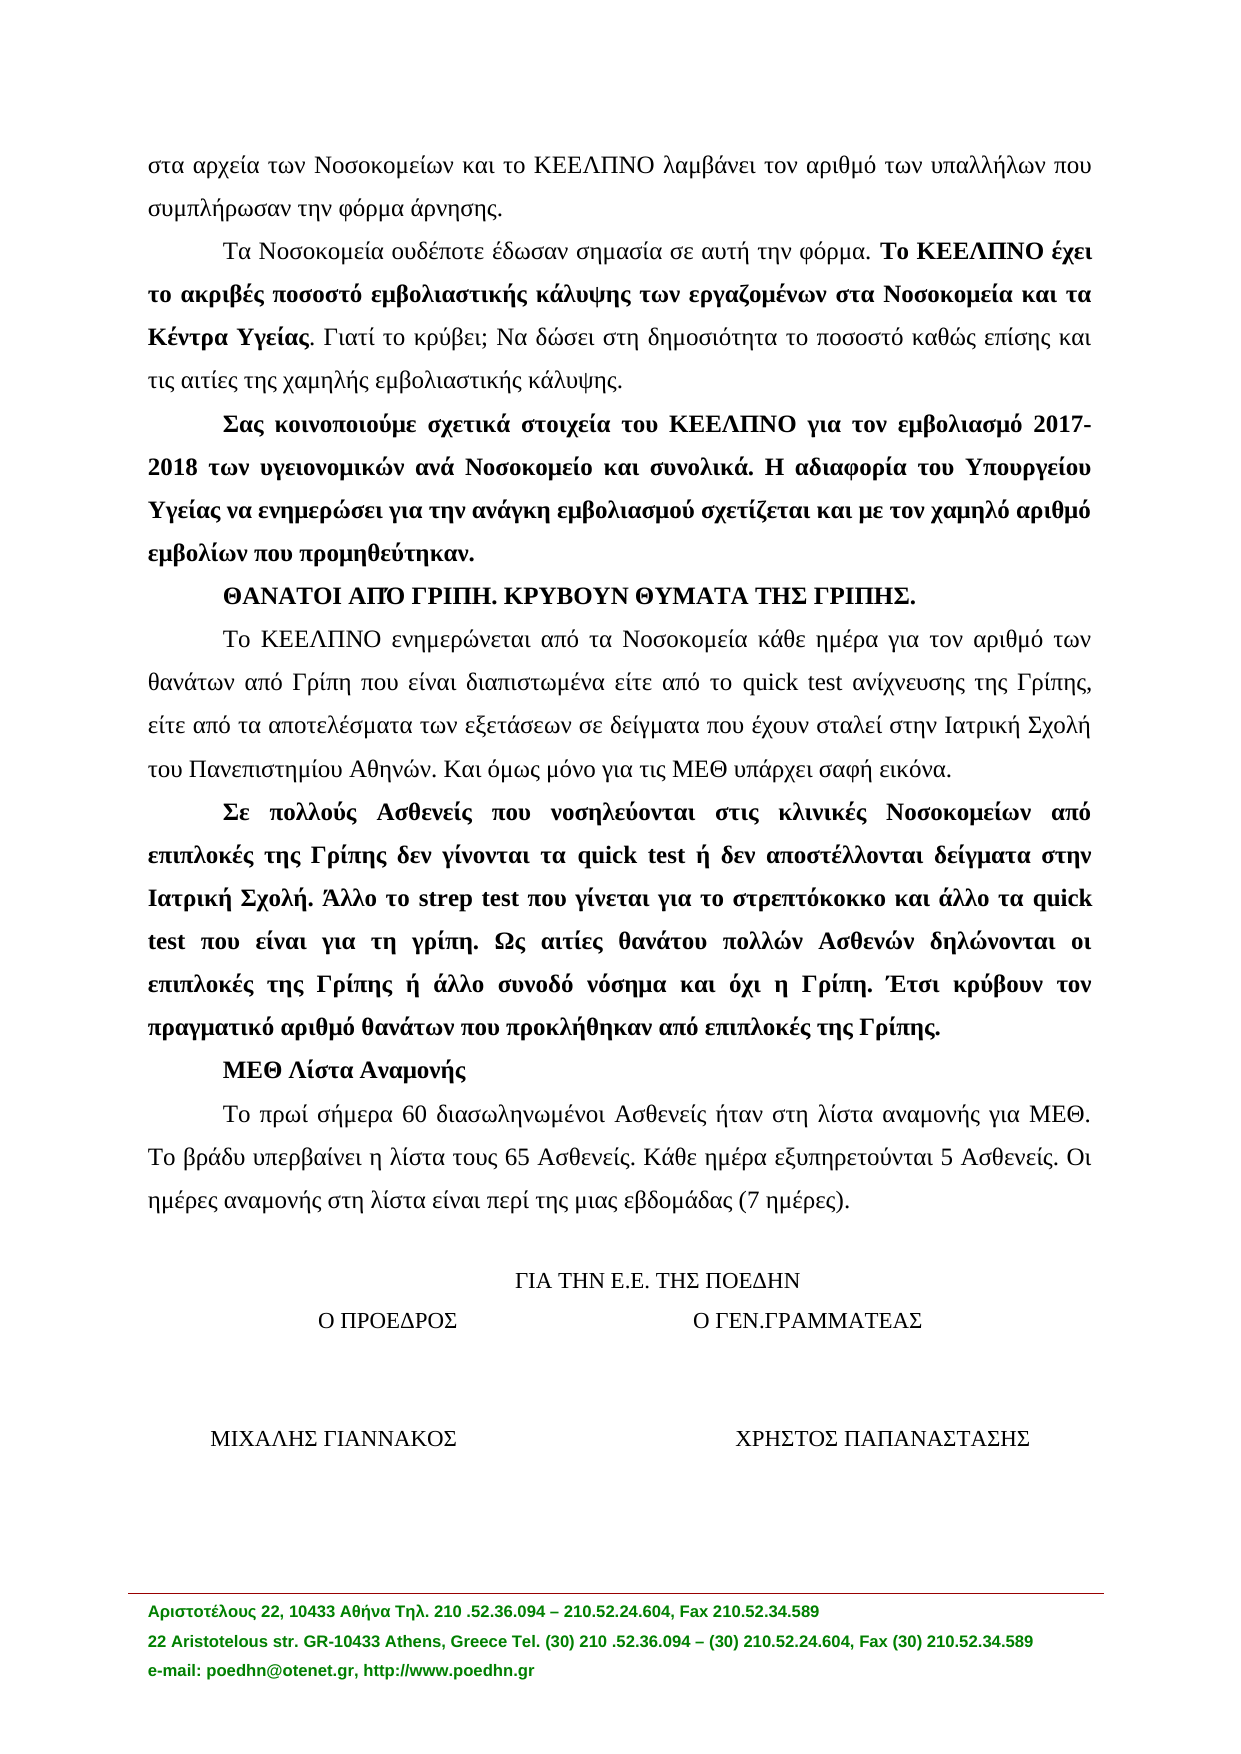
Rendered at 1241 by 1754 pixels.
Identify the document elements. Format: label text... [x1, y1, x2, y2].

text Το πρωί σήμερα 60 διασωληνωμένοι Ασθενείς ήταν στη λίστα αναμονής για ΜΕΘ. Το βράδυ υπερβαίνει η λίστα τους 65 Ασθενείς. Κάθε ημέρα εξυπηρετούνται 5 Ασθενείς. Οι ημέρες αναμονής στη λίστα είναι περί της μιας εβδομάδας (7 ημέρες). [148, 1099, 1092, 1214]
text ΜΙΧΑΛΗΣ ΓΙΑΝΝΑΚΟΣ ΧΡΗΣΤΟΣ ΠΑΠΑΝΑΣΤΑΣΗΣ [148, 1426, 1092, 1452]
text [148, 150, 1092, 222]
text Τα Νοσοκομεία ουδέποτε έδωσαν σημασία σε αυτή την φόρμα. Το ΚΕΕΛΠΝΟ έχει το ακριβές ποσοστό εμβολιαστικής κάλυψης των εργαζομένων στα Νοσοκομεία και τα Κέντρα Υγείας. Γιατί το κρύβει; Να δώσει στη δημοσιότητα το ποσοστό καθώς επίσης και τις αιτίες της χαμηλής εμβολιαστικής κάλυψης. [148, 236, 1092, 394]
text ΜΕΘ Λίστα Αναμονής [148, 1056, 1092, 1084]
text Σε πολλούς Ασθενείς που νοσηλεύονται στις κλινικές Νοσοκομείων από επιπλοκές της Γρίπης δεν γίνονται τα quick test ή δεν αποστέλλονται δείγματα στην Ιατρική Σχολή. Άλλο το strep test που γίνεται για το στρεπτόκοκκο και άλλο τα quick test που είναι για τη γρίπη. Ως αιτίες θανάτου πολλών Ασθενών δηλώνονται οι επιπλοκές της Γρίπης ή άλλο συνοδό νόσημα και όχι η Γρίπη. Έτσι κρύβουν τον πραγματικό αριθμό θανάτων που προκλήθηκαν από επιπλοκές της Γρίπης. [148, 797, 1092, 1041]
text ΘΑΝΑΤΟΙ ΑΠΌ ΓΡΙΠΗ. ΚΡΥΒΟΥΝ ΘΥΜΑΤΑ ΤΗΣ ΓΡΙΠΗΣ. [148, 581, 1092, 610]
text Το ΚΕΕΛΠΝΟ ενημερώνεται από τα Νοσοκομεία κάθε ημέρα για τον αριθμό των θανάτων από Γρίπη που είναι διαπιστωμένα είτε από το quick test ανίχνευσης της Γρίπης, είτε από τα αποτελέσματα των εξετάσεων σε δείγματα που έχουν σταλεί στην Ιατρική Σχολή του Πανεπιστημίου Αθηνών. Και όμως μόνο για τις ΜΕΘ υπάρχει σαφή εικόνα. [148, 624, 1092, 782]
text Ο ΠΡΟΕΔΡΟΣ Ο ΓΕΝ.ΓΡΑΜΜΑΤΕΑΣ [148, 1307, 1092, 1333]
text ΓΙΑ ΤΗΝ Ε.Ε. ΤΗΣ ΠΟΕΔΗΝ [148, 1268, 1092, 1294]
text Σας κοινοποιούμε σχετικά στοιχεία του ΚΕΕΛΠΝΟ για τον εμβολιασμό 2017-2018 των υγειονομικών ανά Νοσοκομείο και συνολικά. Η αδιαφορία του Υπουργείου Υγείας να ενημερώσει για την ανάγκη εμβολιασμού σχετίζεται και με τον χαμηλό αριθμό εμβολίων που προμηθεύτηκαν. [148, 409, 1092, 567]
